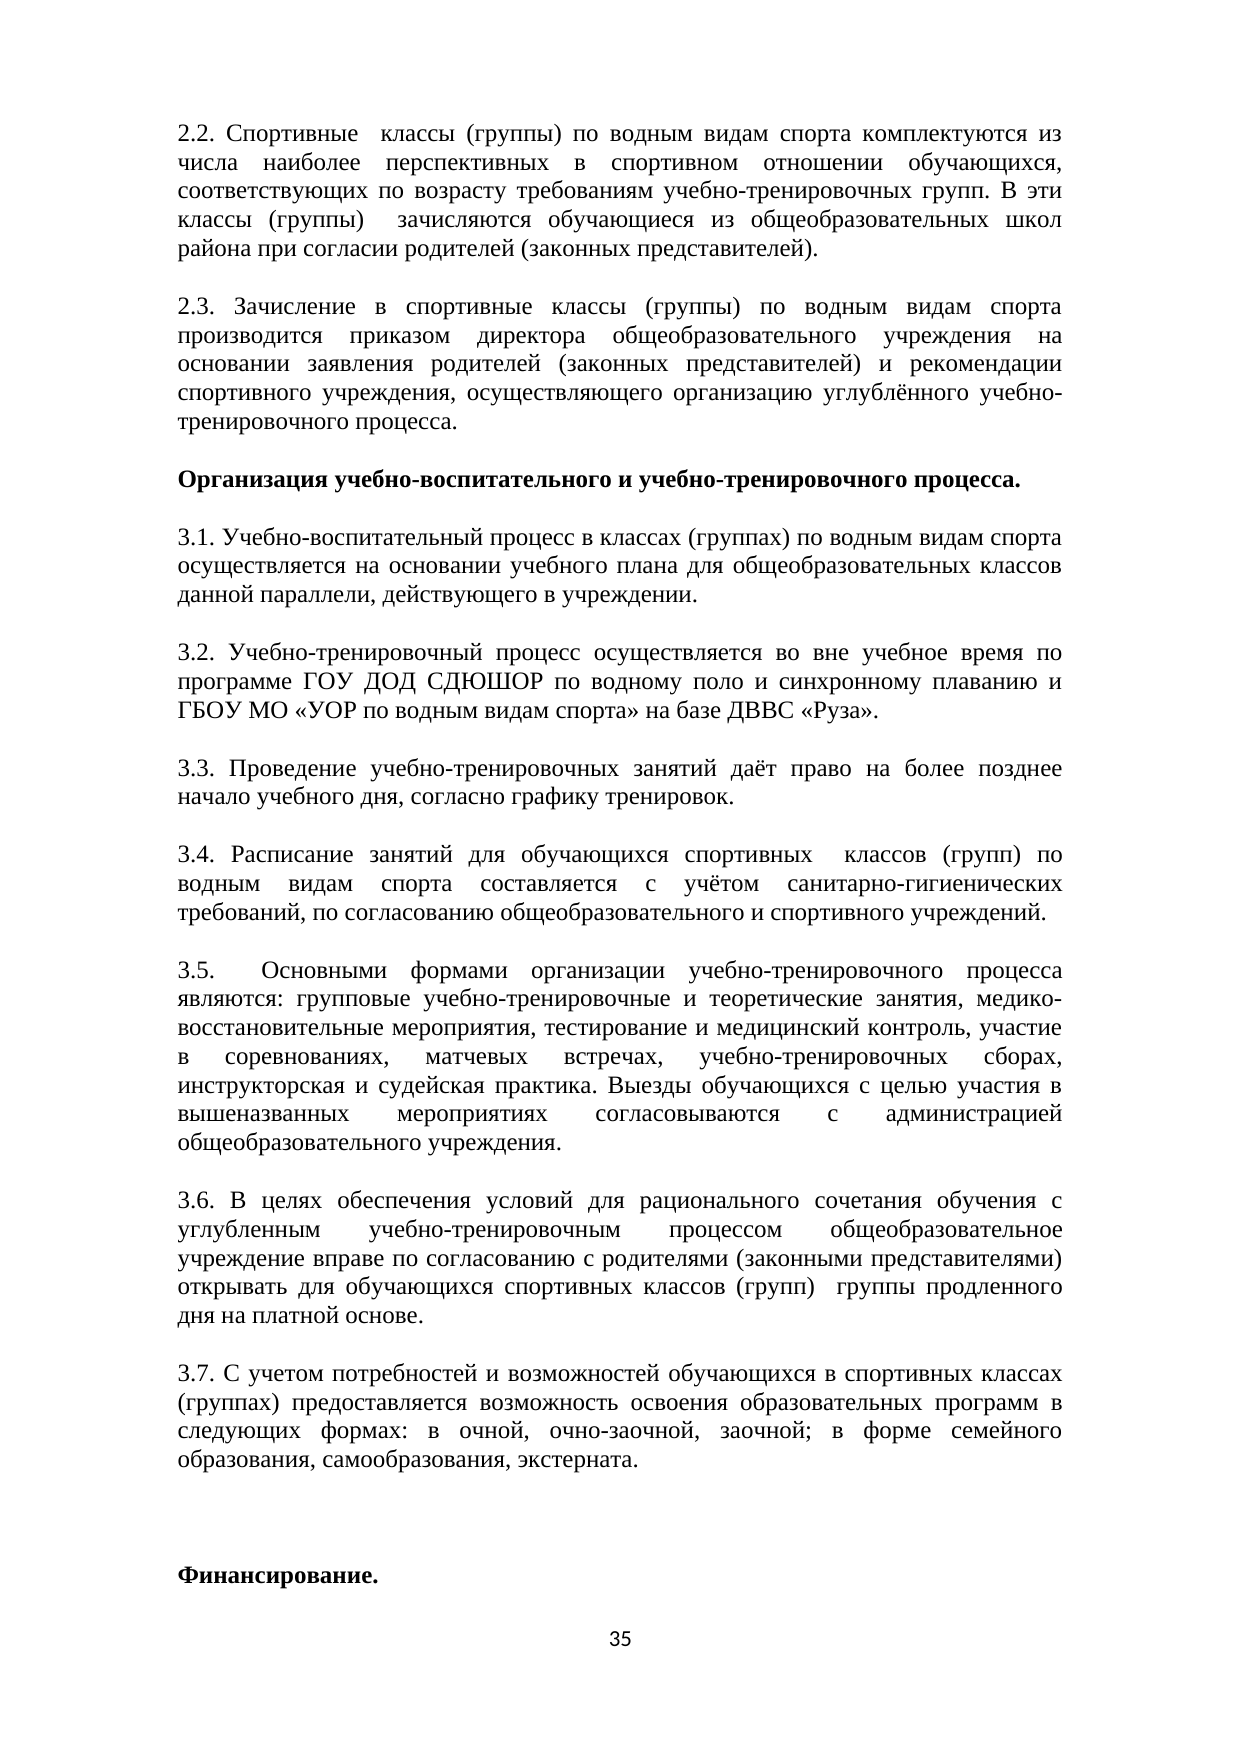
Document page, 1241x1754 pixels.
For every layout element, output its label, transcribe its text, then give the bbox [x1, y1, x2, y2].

text Финансирование. [177, 1560, 1063, 1589]
text 2.3. Зачисление в спортивные классы (группы) по водным видам спорта производится приказом директора общеобразовательного учреждения на основании заявления родителей (законных представителей) и рекомендации спортивного учреждения, осуществляющего организацию углублённого учебно-тренировочного процесса. [177, 291, 1063, 435]
text 3.4. Расписание занятий для обучающихся спортивных классов (групп) по водным видам спорта составляется с учётом санитарно-гигиенических требований, по согласованию общеобразовательного и спортивного учреждений. [177, 839, 1063, 926]
text 3.2. Учебно-тренировочный процесс осуществляется во вне учебное время по программе ГОУ ДОД СДЮШОР по водному поло и синхронному плаванию и ГБОУ МО «УОР по водным видам спорта» на базе ДВВС «Руза». [177, 637, 1063, 723]
text 3.1. Учебно-воспитательный процесс в классах (группах) по водным видам спорта осуществляется на основании учебного плана для общеобразовательных классов данной параллели, действующего в учреждении. [177, 522, 1063, 608]
text 3.7. С учетом потребностей и возможностей обучающихся в спортивных классах (группах) предоставляется возможность освоения образовательных программ в следующих формах: в очной, очно-заочной, заочной; в форме семейного образования, самообразования, экстерната. [177, 1358, 1063, 1473]
text 3.5. Основными формами организации учебно-тренировочного процесса являются: групповые учебно-тренировочные и теоретические занятия, медико-восстановительные мероприятия, тестирование и медицинский контроль, участие в соревнованиях, матчевых встречах, учебно-тренировочных сборах, инструкторская и судейская практика. Выезды обучающихся с целью участия в вышеназванных мероприятиях согласовываются с администрацией общеобразовательного учреждения. [177, 955, 1063, 1156]
text 3.6. В целях обеспечения условий для рационального сочетания обучения с углубленным учебно-тренировочным процессом общеобразовательное учреждение вправе по согласованию с родителями (законными представителями) открывать для обучающихся спортивных классов (групп) группы продленного дня на платной основе. [177, 1185, 1063, 1329]
text Организация учебно-воспитательного и учебно-тренировочного процесса. [177, 464, 1063, 493]
text 3.3. Проведение учебно-тренировочных занятий даёт право на более позднее начало учебного дня, согласно графику тренировок. [177, 753, 1063, 810]
text 2.2. Спортивные классы (группы) по водным видам спорта комплектуются из числа наиболее перспективных в спортивном отношении обучающихся, соответствующих по возрасту требованиям учебно-тренировочных групп. В эти классы (группы) зачисляются обучающиеся из общеобразовательных школ района при согласии родителей (законных представителей). [177, 118, 1063, 262]
